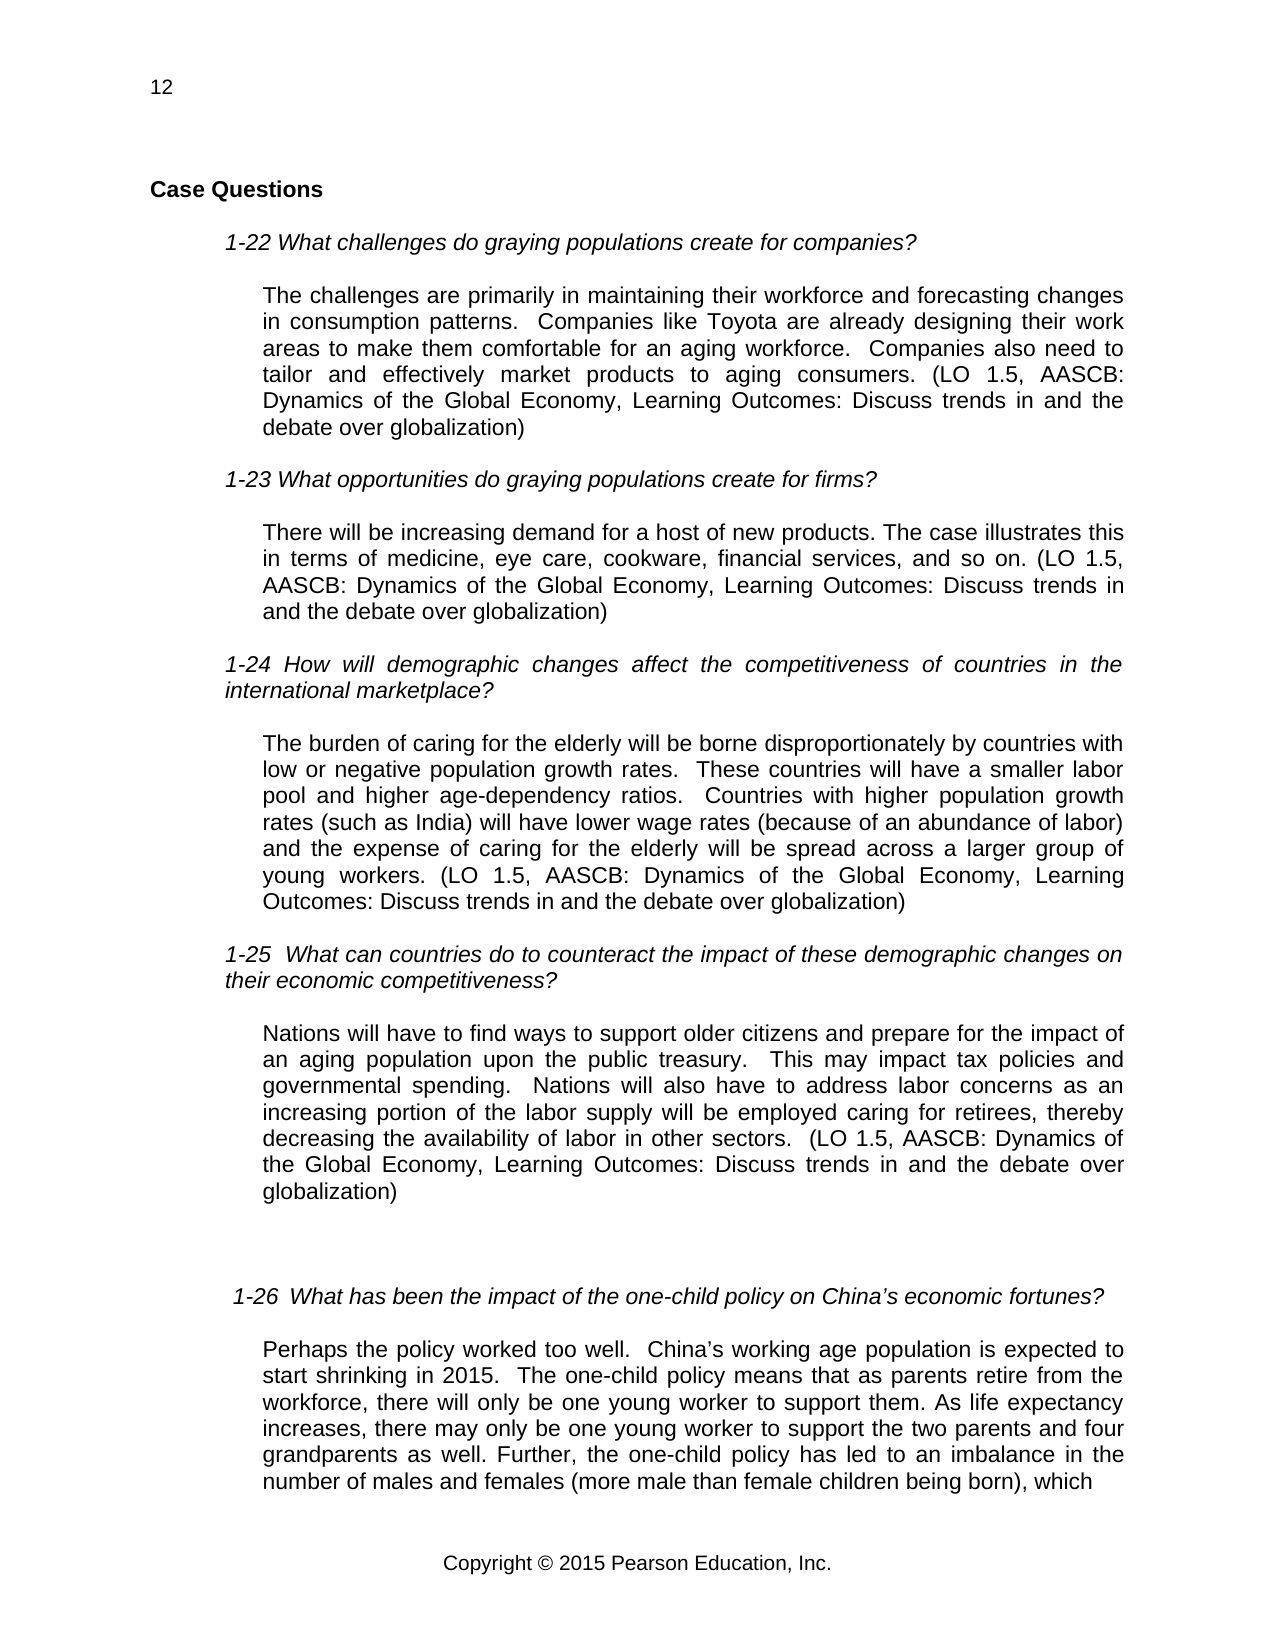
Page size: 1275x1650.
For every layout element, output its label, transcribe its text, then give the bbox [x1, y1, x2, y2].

text 1-26 What has been the impact of the one-child policy on China’s economic fortunes? [150, 1283, 1125, 1309]
text 1-24 How will demographic changes affect the competitiveness of countries in the international marketplace? [225, 651, 1125, 703]
text There will be increasing demand for a host of new products. The case illustrates this in terms of medicine, eye care, cookware, financial services, and so on. (LO 1.5, AASCB: Dynamics of the Global Economy, Learning Outcomes: Discuss trends in and the debate over globalization) [262, 519, 1125, 624]
text Case Questions [150, 176, 1125, 203]
text 1-23 What opportunities do graying populations create for firms? [225, 466, 1125, 493]
text Perhaps the policy worked too well. China’s working age population is expected to start shrinking in 2015. The one-child policy means that as parents retire from the workforce, there will only be one young worker to support them. As life expectancy increases, there may only be one young worker to support the two parents and four grandparents as well. Further, the one-child policy has led to an imbalance in the number of males and females (more male than female children being born), which [262, 1336, 1125, 1494]
text Nations will have to find ways to support older citizens and prepare for the impact of an aging population upon the public treasury. This may impact tax policies and governmental spending. Nations will also have to address labor concerns as an increasing portion of the labor supply will be employed caring for retirees, thereby decreasing the availability of labor in other sectors. (LO 1.5, AASCB: Dynamics of the Global Economy, Learning Outcomes: Discuss trends in and the debate over globalization) [262, 1020, 1125, 1204]
text The challenges are primarily in maintaining their workforce and forecasting changes in consumption patterns. Companies like Toyota are already designing their work areas to make them comfortable for an aging workforce. Companies also need to tailor and effectively market products to aging consumers. (LO 1.5, AASCB: Dynamics of the Global Economy, Learning Outcomes: Discuss trends in and the debate over globalization) [262, 282, 1125, 440]
text 1-22 What challenges do graying populations create for companies? [225, 229, 1125, 255]
text The burden of caring for the elderly will be borne disproportionately by countries with low or negative population growth rates. These countries will have a smaller labor pool and higher age-dependency ratios. Countries with higher population growth rates (such as India) will have lower wage rates (because of an abundance of labor) and the expense of caring for the elderly will be spread across a larger group of young workers. (LO 1.5, AASCB: Dynamics of the Global Economy, Learning Outcomes: Discuss trends in and the debate over globalization) [262, 730, 1125, 914]
text 1-25 What can countries do to counteract the impact of these demographic changes on their economic competitiveness? [225, 941, 1125, 993]
